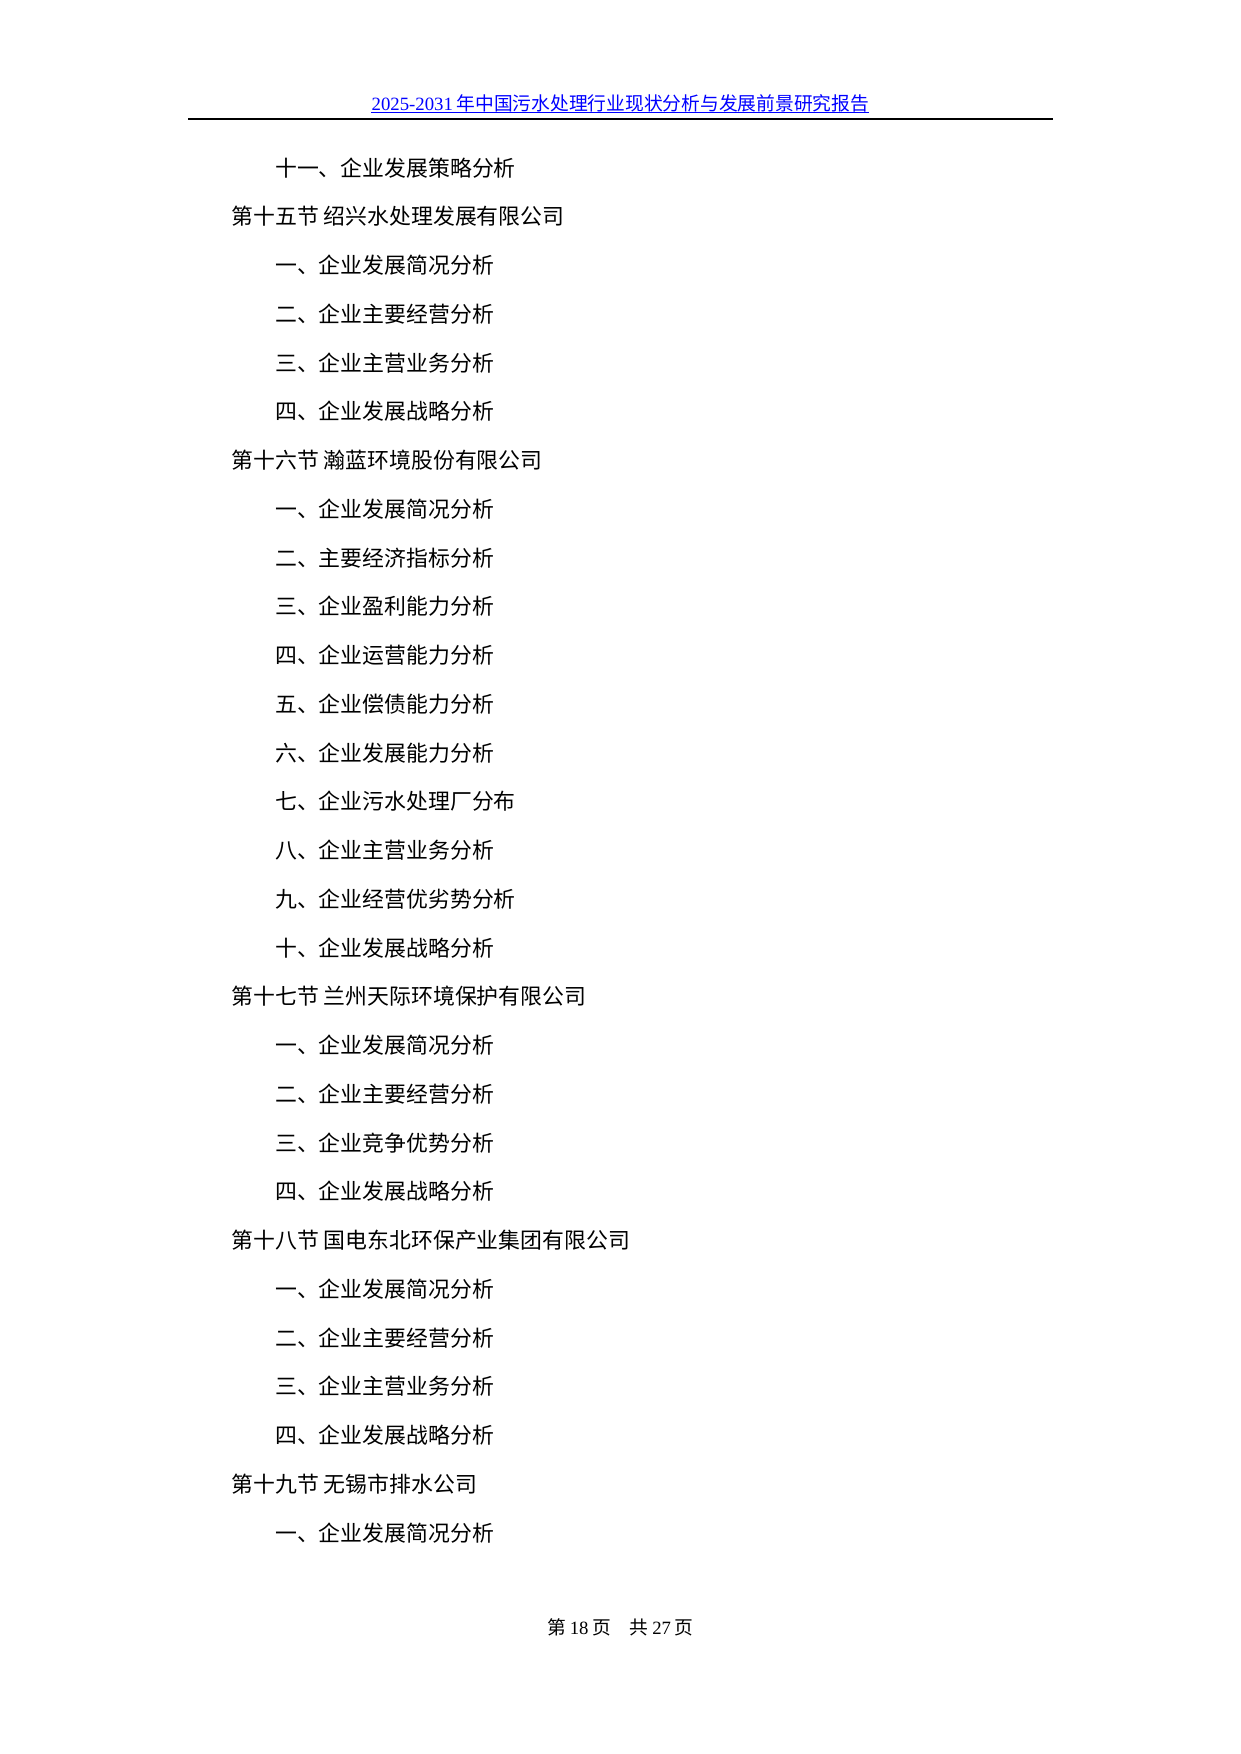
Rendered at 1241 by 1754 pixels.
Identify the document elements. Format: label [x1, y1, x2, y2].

text [187, 150, 1053, 1548]
